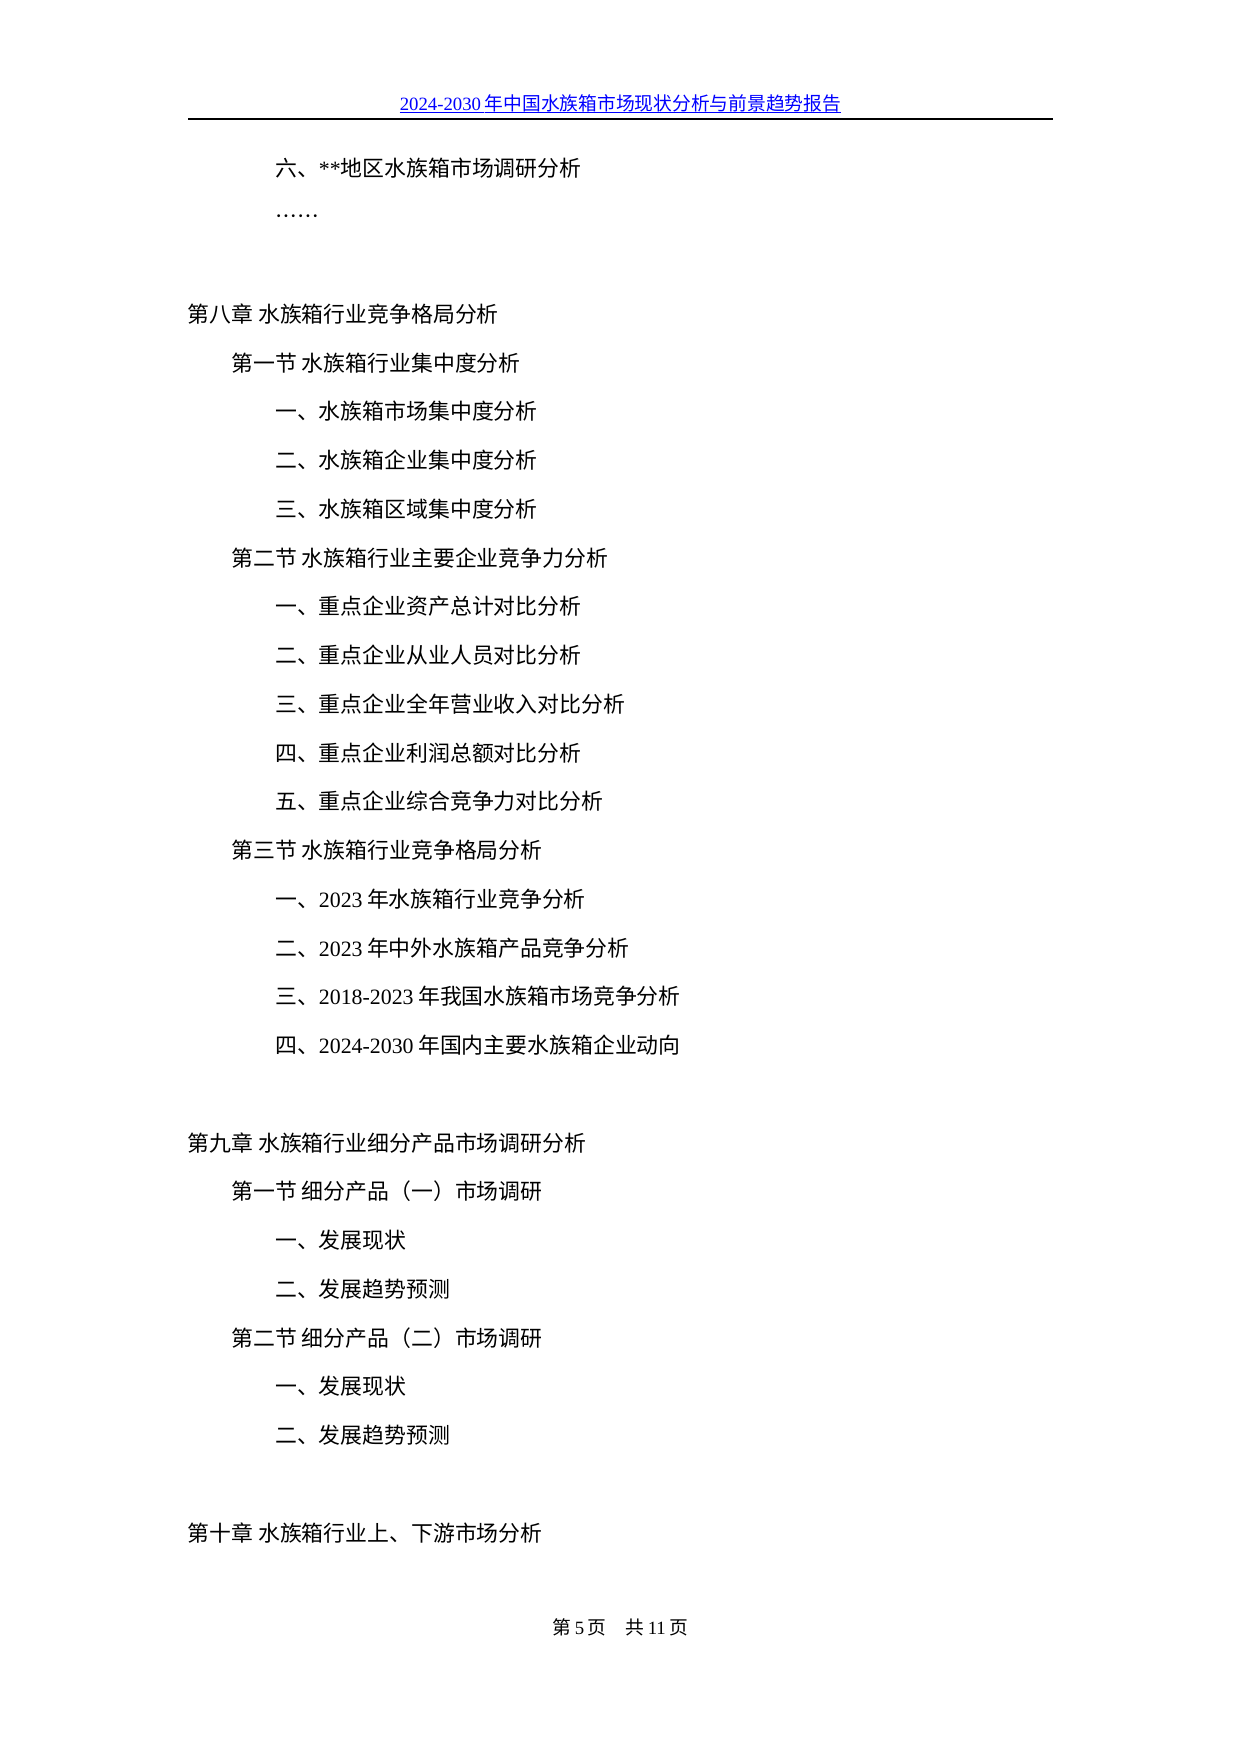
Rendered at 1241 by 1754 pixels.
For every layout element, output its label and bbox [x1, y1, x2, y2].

text [187, 150, 1053, 1548]
